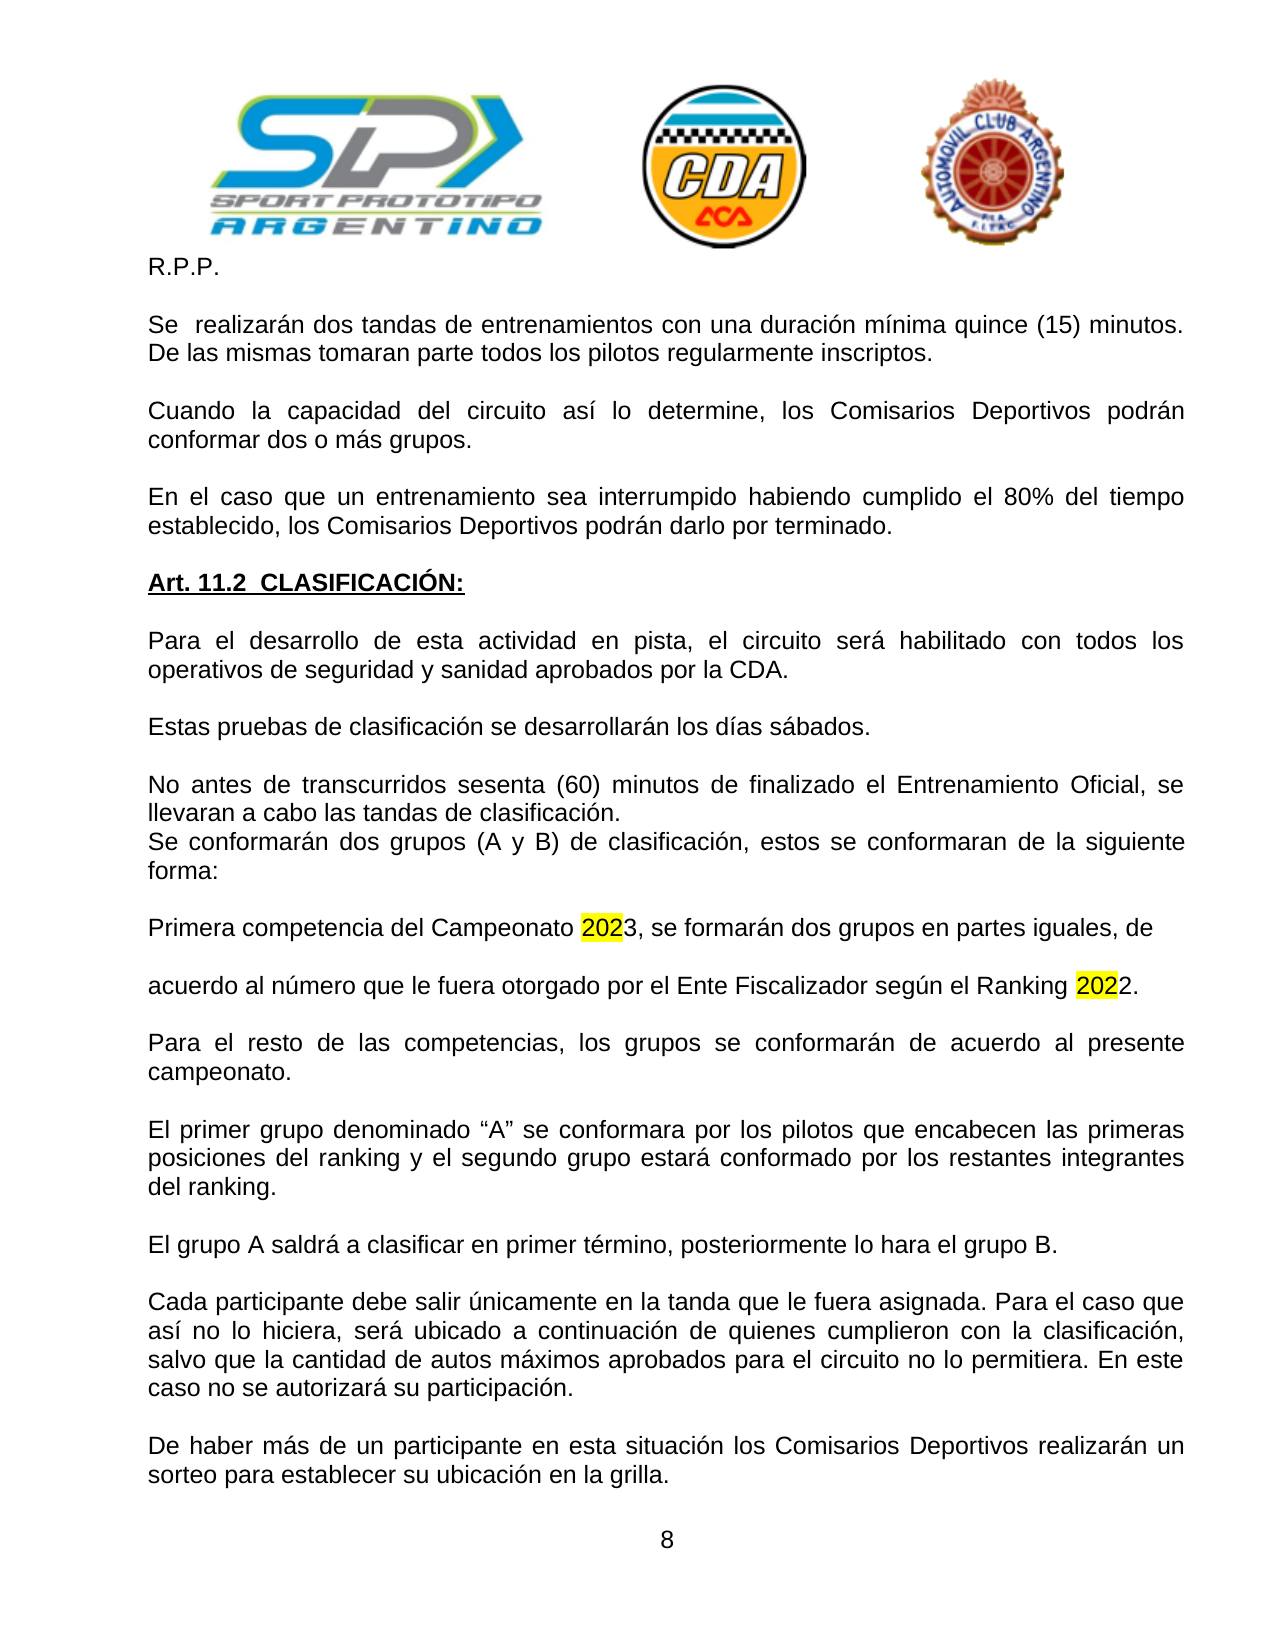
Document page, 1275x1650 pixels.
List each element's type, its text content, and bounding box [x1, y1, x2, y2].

text Estas pruebas de clasificación se desarrollarán los días sábados. [148, 712, 1186, 741]
text Primera competencia del Campeonato 2023, se formarán dos grupos en partes iguales, de [623, 913, 1186, 942]
text No antes de transcurridos sesenta (60) minutos de finalizado el Entrenamiento Oficial, se llevaran a cabo las tandas de clasificación. [148, 769, 1186, 827]
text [148, 252, 1186, 281]
text Cuando la capacidad del circuito así lo determine, los Comisarios Deportivos podrán conformar dos o más grupos. [148, 396, 1186, 453]
text Se conformarán dos grupos (A y B) de clasificación, estos se conformaran de la siguiente forma: [148, 827, 1186, 884]
text En el caso que un entrenamiento sea interrumpido habiendo cumplido el 80% del tiempo establecido, los Comisarios Deportivos podrán darlo por terminado. [148, 482, 1186, 539]
text Primera competencia del Campeonato 2023, se formarán dos grupos en partes iguales, de [148, 913, 581, 942]
text Art. 11.2 CLASIFICACIÓN: [148, 568, 1186, 597]
text El grupo A saldrá a clasificar en primer término, posteriormente lo hara el grupo B. [148, 1229, 1186, 1258]
text El primer grupo denominado “A” se conformara por los pilotos que encabecen las primeras posiciones del ranking y el segundo grupo estará conformado por los restantes integrantes del ranking. [148, 1114, 1186, 1201]
text Para el resto de las competencias, los grupos se conformarán de acuerdo al presente campeonato. [148, 1028, 1186, 1086]
text Se realizarán dos tandas de entrenamientos con una duración mínima quince (15) minutos. De las mismas tomaran parte todos los pilotos regularmente inscriptos. [148, 309, 1186, 367]
text Para el desarrollo de esta actividad en pista, el circuito será habilitado con todos los operativos de seguridad y sanidad aprobados por la CDA. [148, 626, 1186, 683]
text De haber más de un participante en esta situación los Comisarios Deportivos realizarán un sorteo para establecer su ubicación en la grilla. [148, 1431, 1186, 1488]
text acuerdo al número que le fuera otorgado por el Ente Fiscalizador según el Ranking 2022. [148, 971, 1076, 999]
text Cada participante debe salir únicamente en la tanda que le fuera asignada. Para el caso que así no lo hiciera, será ubicado a continuación de quienes cumplieron con la clasificación, salvo que la cantidad de autos máximos aprobados para el circuito no lo permitiera. En este caso no se autorizará su participación. [148, 1287, 1186, 1402]
